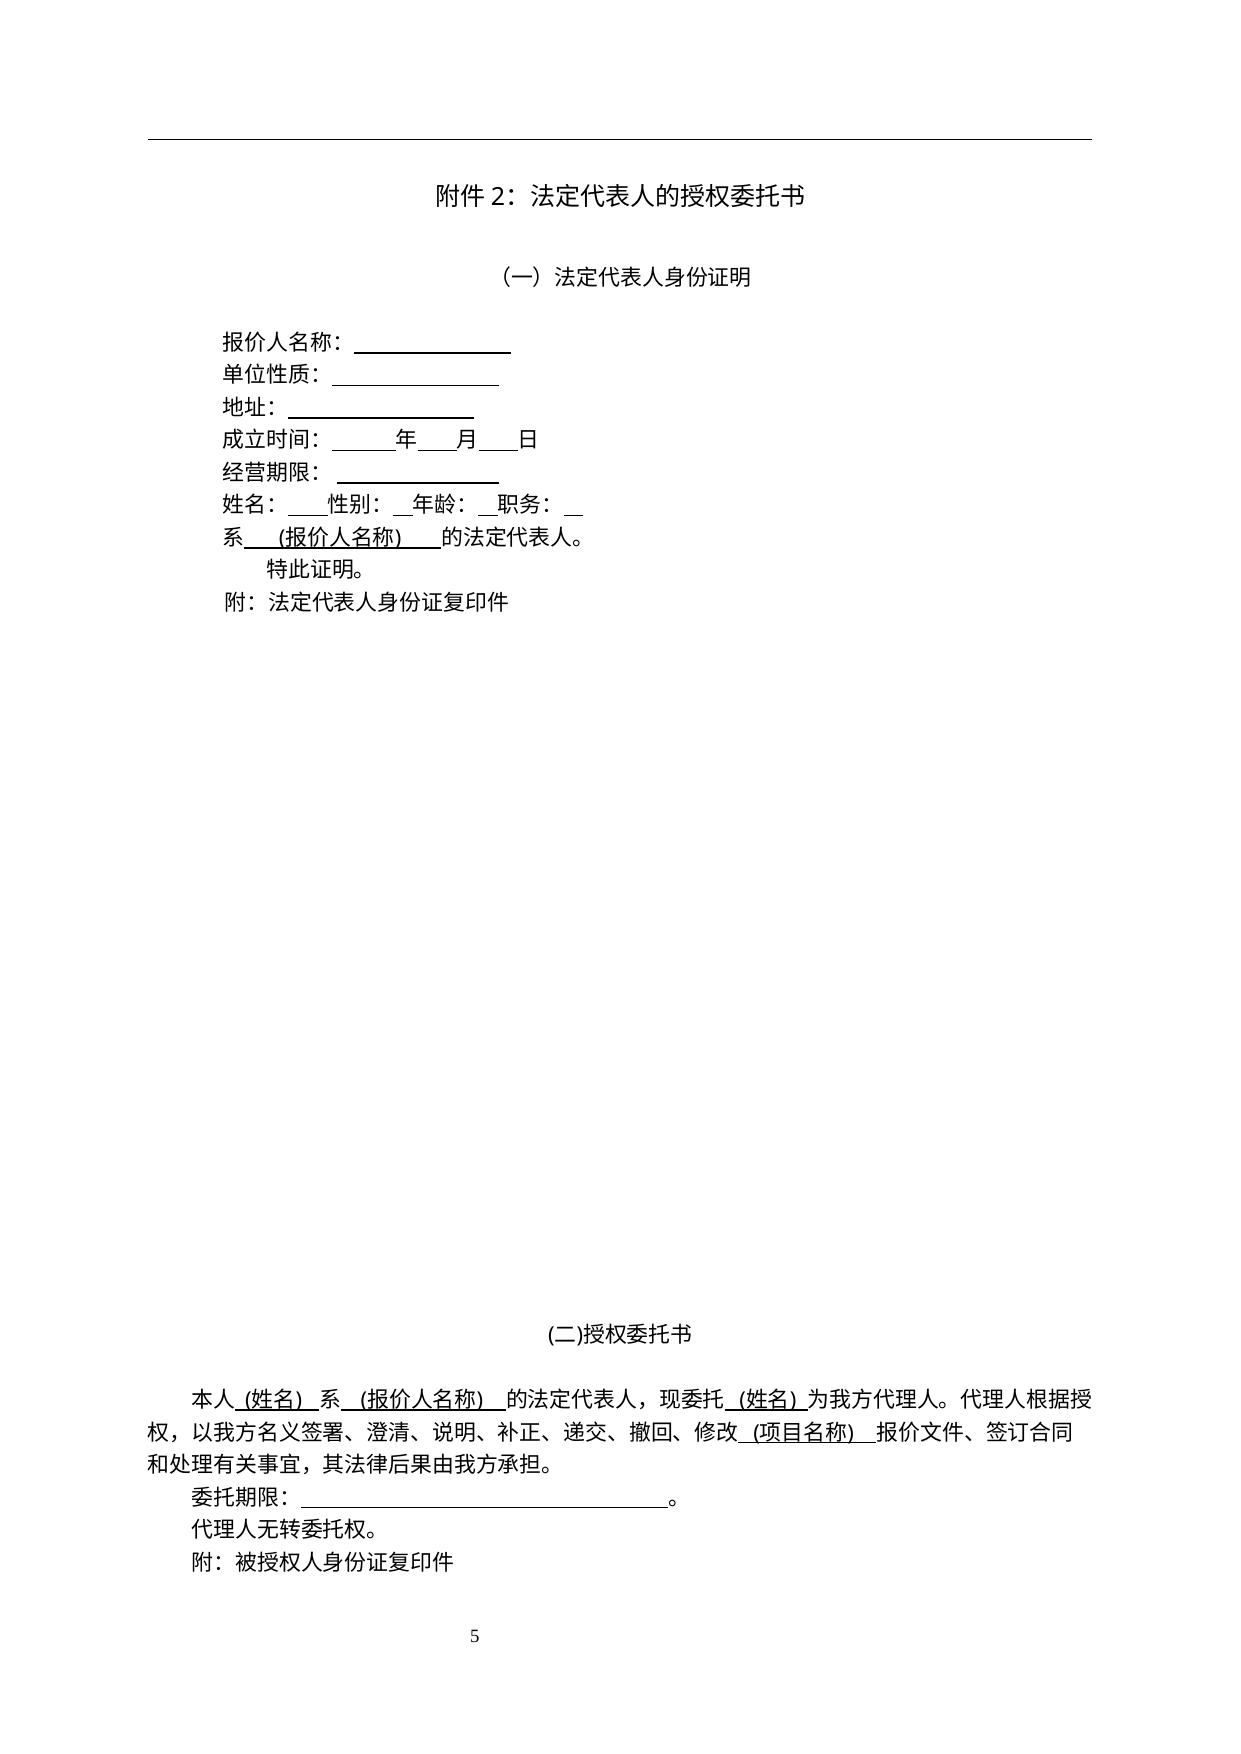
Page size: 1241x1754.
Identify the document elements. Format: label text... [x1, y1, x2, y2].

text 代理人无转委托权。 [148, 1512, 1092, 1544]
text 报价人名称： [222, 324, 1092, 357]
text 委托期限： 。 [148, 1479, 1092, 1512]
text 经营期限： [222, 454, 1092, 487]
text 地址： [222, 389, 1092, 422]
text 附：被授权人身份证复印件 [148, 1544, 1092, 1577]
text 成立时间： 年 月 日 [222, 422, 1092, 454]
text (二)授权委托书 [148, 1317, 1092, 1349]
text 本人 (姓名) 系 (报价人名称) 的法定代表人，现委托 (姓名) 为我方代理人。代理人根据授权，以我方名义签署、澄清、说明、补正、递交、撤回、修改 (项目名称) 报价文件、签订合同和处理有关事宜，其法律后果由我方承担。 [148, 1382, 1092, 1479]
text 姓名： 性别： 年龄： 职务： [222, 487, 1092, 519]
text 附：法定代表人身份证复印件 [148, 584, 1092, 617]
text （一）法定代表人身份证明 [148, 259, 1092, 292]
text 特此证明。 [222, 552, 1092, 584]
text 系 (报价人名称) 的法定代表人。 [222, 519, 1092, 552]
text 单位性质： [222, 357, 1092, 389]
text 附件2：法定代表人的授权委托书 [148, 162, 1092, 227]
